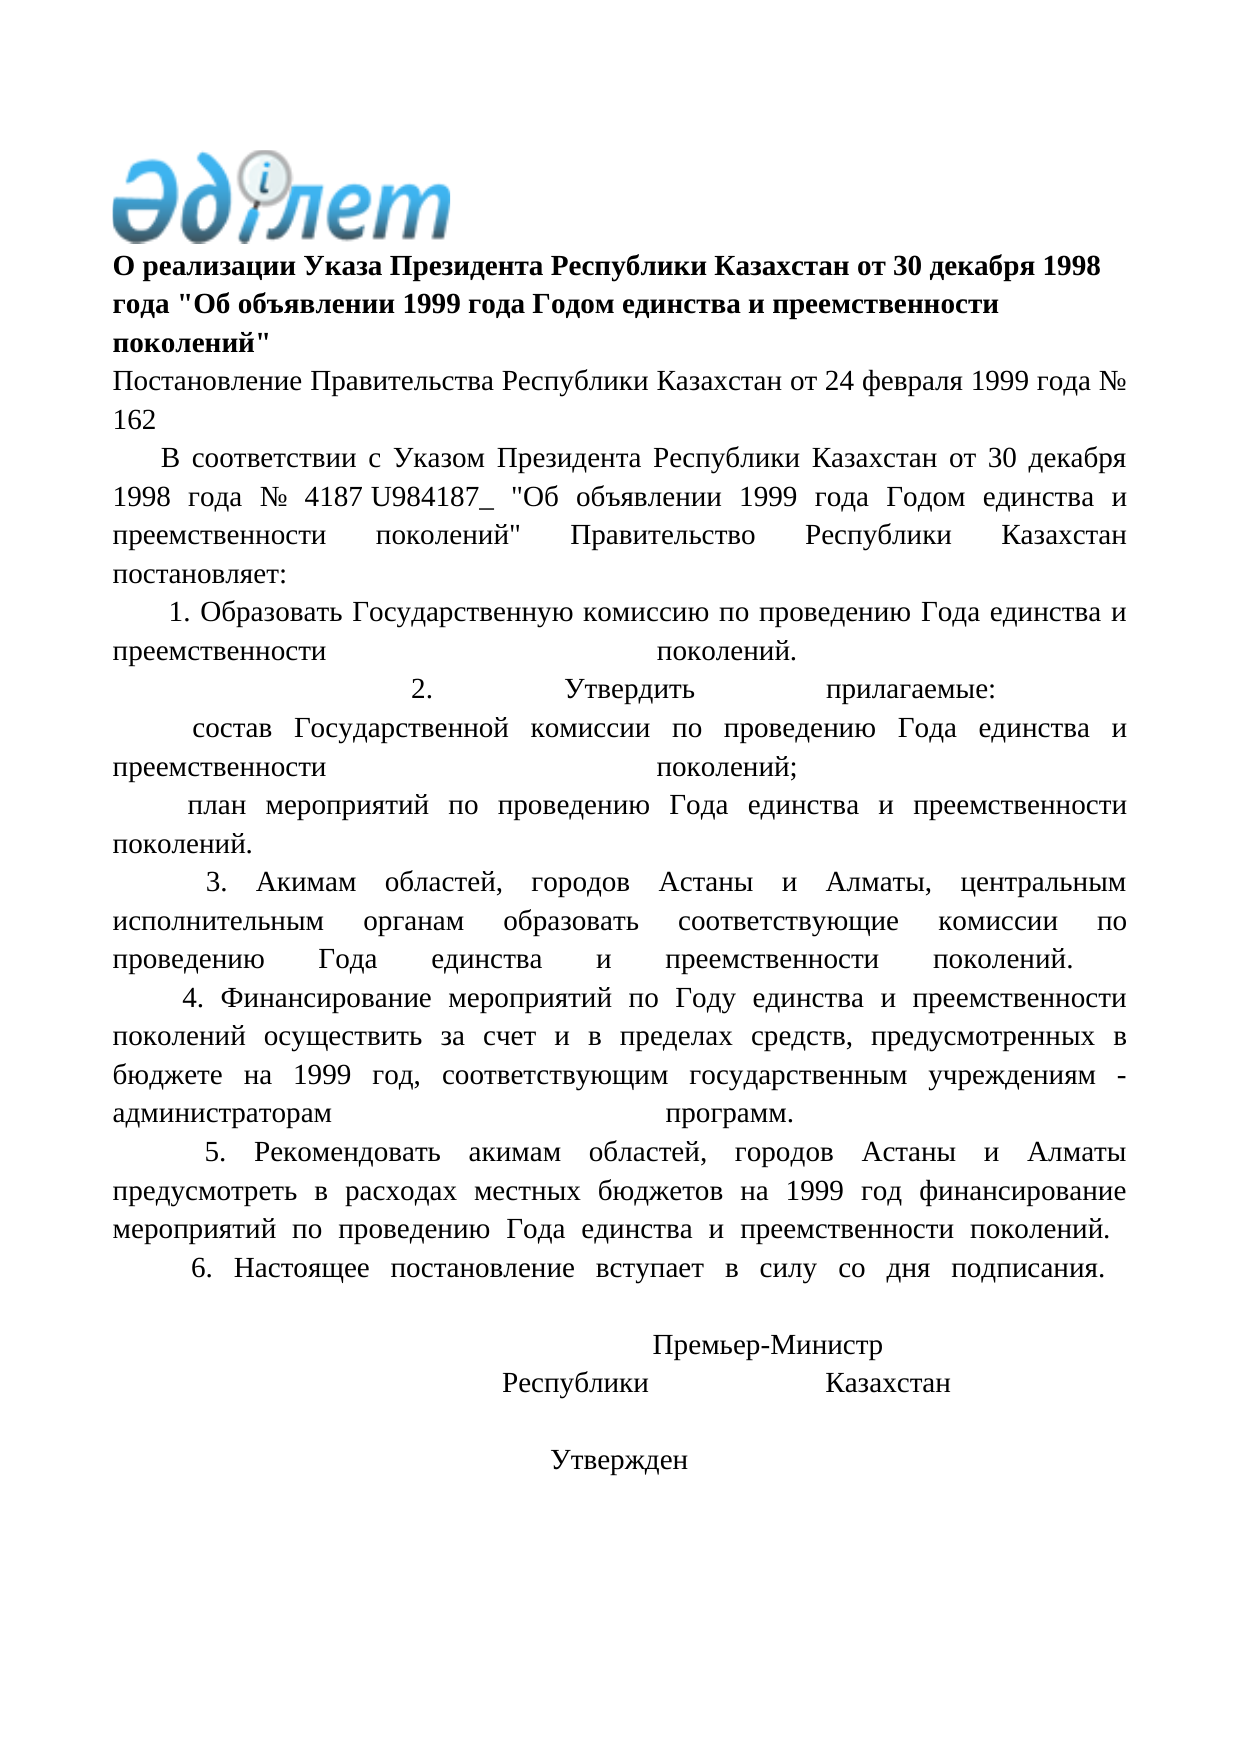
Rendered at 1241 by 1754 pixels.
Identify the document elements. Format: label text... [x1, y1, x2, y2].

text В соответствии с Указом Президента Республики Казахстан от 30 декабря 1998 года № 4187 U984187_ "Об объявлении 1999 года Годом единства и преемственности поколений" Правительство Республики Казахстан постановляет: 1. Образовать Государственную комиссию по проведению Года единства и преемственности поколений. 2. Утвердить прилагаемые: состав Государственной комиссии по проведению Года единства и преемственности поколений; план мероприятий по проведению Года единства и преемственности поколений. 3. Акимам областей, городов Астаны и Алматы, центральным исполнительным органам образовать соответствующие комиссии по проведению Года единства и преемственности поколений. 4. Финансирование мероприятий по Году единства и преемственности поколений осуществить за счет и в пределах средств, предусмотренных в бюджете на 1999 год, соответствующим государственным учреждениям - администраторам программ. 5. Рекомендовать акимам областей, городов Астаны и Алматы предусмотреть в расходах местных бюджетов на 1999 год финансирование мероприятий по проведению Года единства и преемственности поколений. 6. Настоящее постановление вступает в силу со дня подписания. Премьер-Министр Республики Казахстан [112, 440, 1128, 1437]
text О реализации Указа Президента Республики Казахстан от 30 декабря 1998 года "Об объявлении 1999 года Годом единства и преемственности поколений" [112, 248, 1128, 358]
picture [112, 150, 451, 244]
text Постановление Правительства Республики Казахстан от 24 февраля 1999 года № 162 [112, 363, 1128, 435]
text Утвержден [112, 1442, 1128, 1476]
